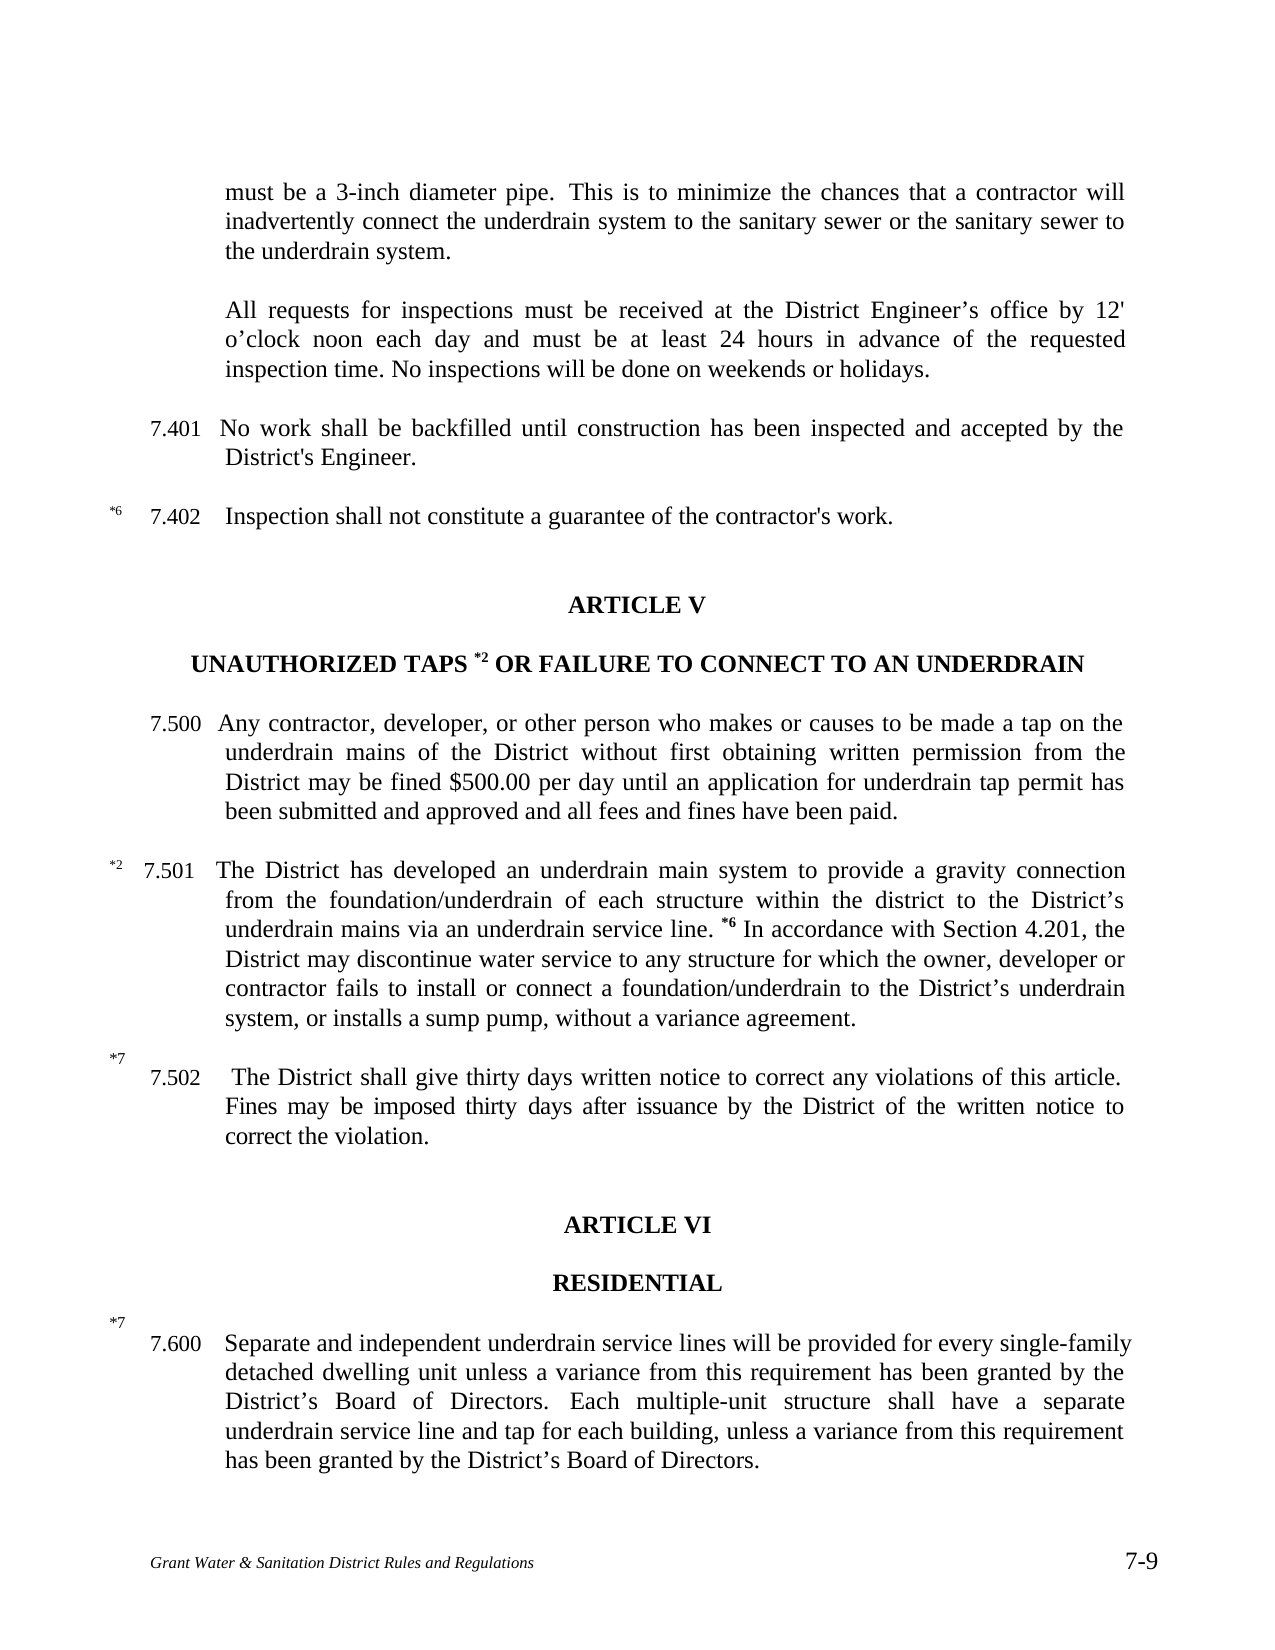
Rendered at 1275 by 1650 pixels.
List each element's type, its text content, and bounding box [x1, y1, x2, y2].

text must be a 3-inch diameter pipe. This is to minimize the chances that a contractor will inadvertently connect the underdrain system to the sanitary sewer or the sanitary sewer to the underdrain system. [225, 177, 1126, 265]
text 7.401 No work shall be backfilled until construction has been inspected and accepted by the District's Engineer. [150, 413, 1125, 471]
text 7.500 Any contractor, developer, or other person who makes or causes to be made a tap on the underdrain mains of the District without first obtaining written permission from the District may be fined $500.00 per day until an application for underdrain tap permit has been submitted and approved and all fees and fines have been paid. [150, 708, 1125, 825]
text *6 7.402 Inspection shall not constitute a guarantee of the contractor's work. [109, 501, 1137, 530]
text *2 7.501 The District has developed an underdrain main system to provide a gravity connection from the foundation/underdrain of each structure within the district to the District’s underdrain mains via an underdrain service line. *6 In accordance with Section 4.201, the District may discontinue water service to any structure for which the owner, developer or contractor fails to install or connect a foundation/underdrain to the District’s underdrain system, or installs a sump pump, without a variance agreement. [109, 855, 1126, 1032]
subtitle ARTICLE V [317, 590, 957, 619]
text detached dwelling unit unless a variance from this requirement has been granted by the District’s Board of Directors. Each multiple-unit structure shall have a separate underdrain service line and tap for each building, unless a variance from this requirement has been granted by the District’s Board of Directors. [225, 1357, 1125, 1474]
text 7.502 The District shall give thirty days written notice to correct any violations of this article. [150, 1067, 1137, 1091]
text *7 [109, 1053, 1137, 1067]
text Fines may be imposed thirty days after issuance by the District of the written notice to correct the violation. [225, 1091, 1125, 1150]
text 7.600 Separate and independent underdrain service lines will be provided for every single-family [150, 1332, 1137, 1356]
subtitle ARTICLE VI RESIDENTIAL [481, 1180, 794, 1297]
text UNAUTHORIZED TAPS *2 OR FAILURE TO CONNECT TO AN UNDERDRAIN [138, 649, 1137, 678]
text All requests for inspections must be received at the District Engineer’s office by 12' o’clock noon each day and must be at least 24 hours in advance of the requested inspection time. No inspections will be done on weekends or holidays. [225, 295, 1126, 383]
text *7 [109, 1317, 1137, 1332]
